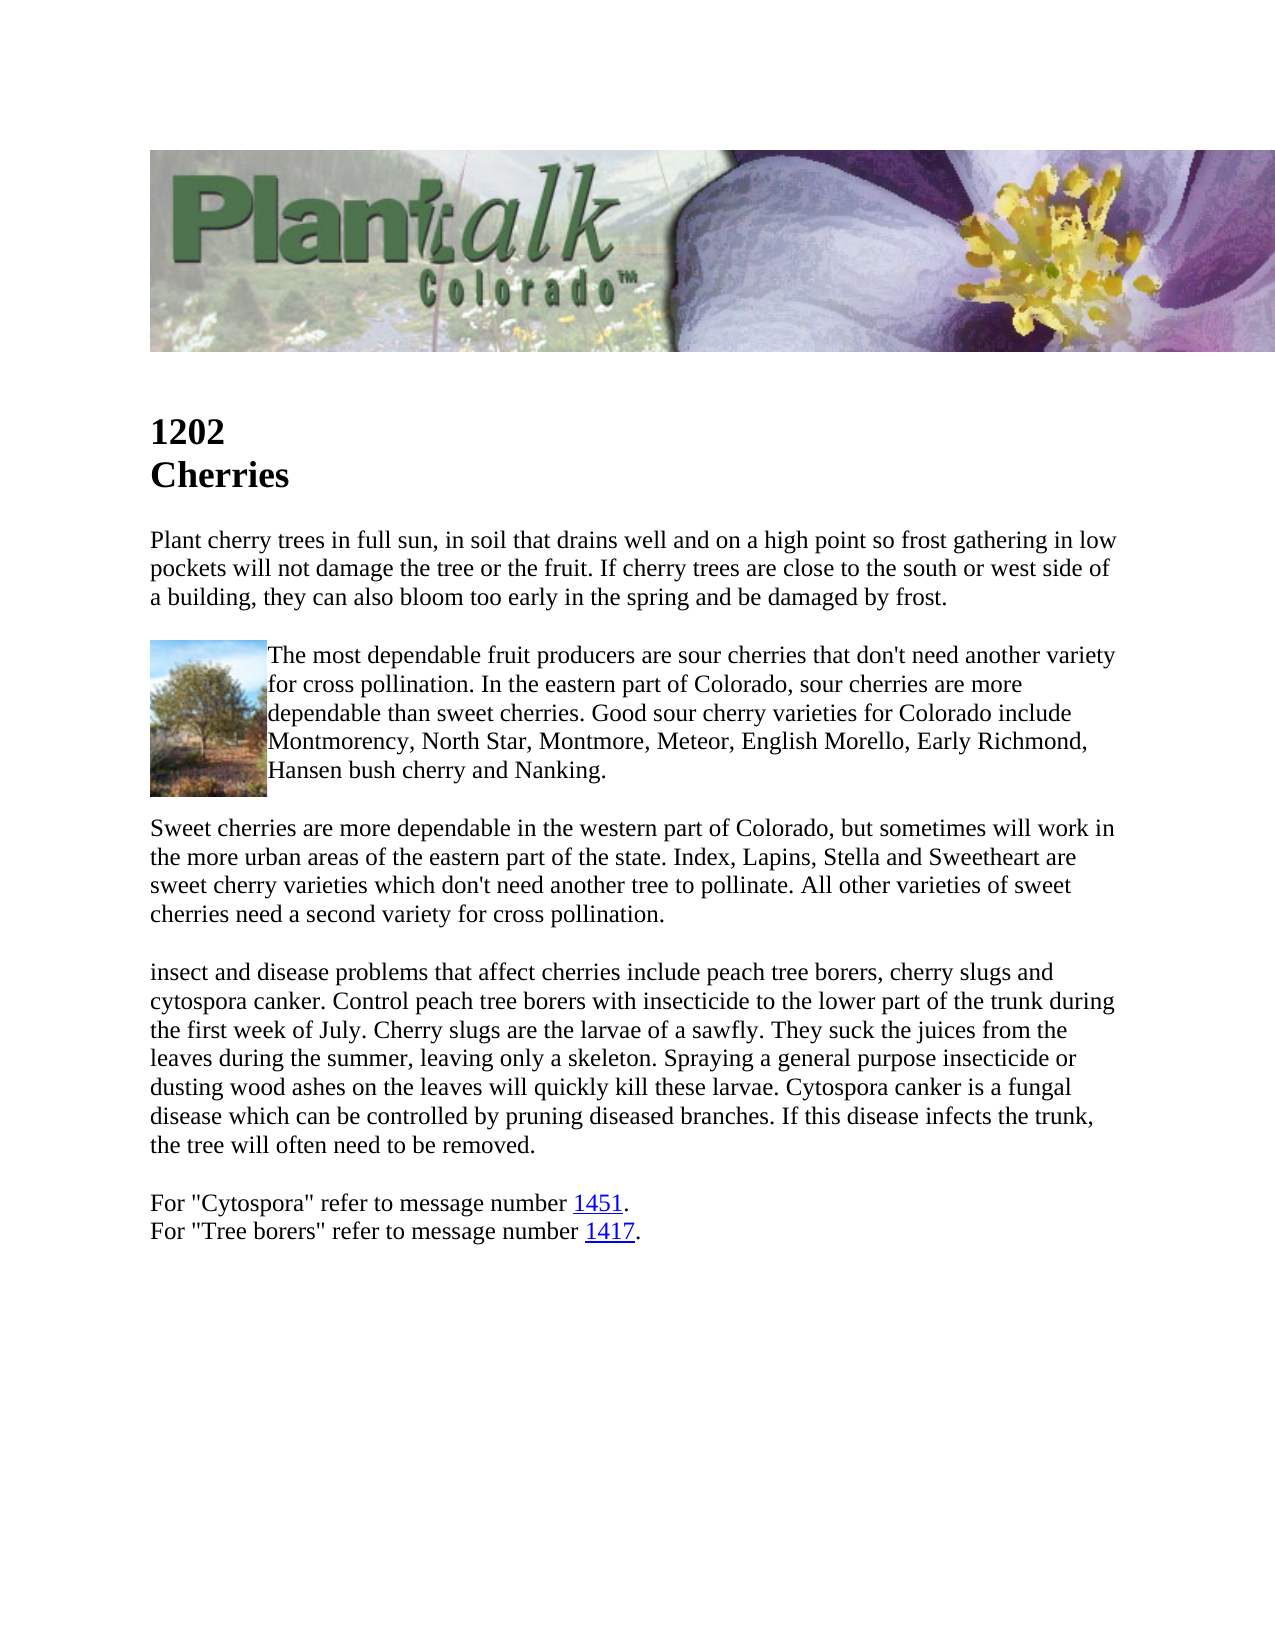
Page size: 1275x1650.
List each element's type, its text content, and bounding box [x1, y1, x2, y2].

text Plant cherry trees in full sun, in soil that drains well and on a high point so frost gathering in low pockets will not damage the tree or the fruit. If cherry trees are close to the south or west side of a building, they can also bloom too early in the spring and be damaged by frost. [150, 525, 1125, 611]
picture [150, 640, 268, 797]
text insect and disease problems that affect cherries include peach tree borers, cherry slugs and cytospora canker. Control peach tree borers with insecticide to the lower part of the trunk during the first week of July. Cherry slugs are the larvae of a sawfly. They suck the juices from the leaves during the summer, leaving only a skeleton. Spraying a general purpose insecticide or dusting wood ashes on the leaves will quickly kill these larvae. Cytospora canker is a fungal disease which can be controlled by pruning diseased branches. If this disease infects the trunk, the tree will often need to be removed. [150, 957, 1125, 1158]
text The most dependable fruit producers are sour cherries that don't need another variety for cross pollination. In the eastern part of Colorado, sour cherries are more dependable than sweet cherries. Good sour cherry varieties for Colorado include Montmorency, North Star, Montmore, Meteor, English Morello, Early Richmond, Hansen bush cherry and Nanking. [268, 640, 1125, 784]
text For "Cytospora" refer to message number 1451. For "Tree borers" refer to message number 1417. [150, 1188, 1125, 1245]
text Sweet cherries are more dependable in the western part of Colorado, but sometimes will work in the more urban areas of the eastern part of the state. Index, Lapins, Stella and Sweetheart are sweet cherry varieties which don't need another tree to pollinate. All other varieties of sweet cherries need a second variety for cross pollination. [150, 813, 1125, 928]
text 1202 Cherries [150, 409, 1125, 496]
picture [150, 150, 1275, 352]
